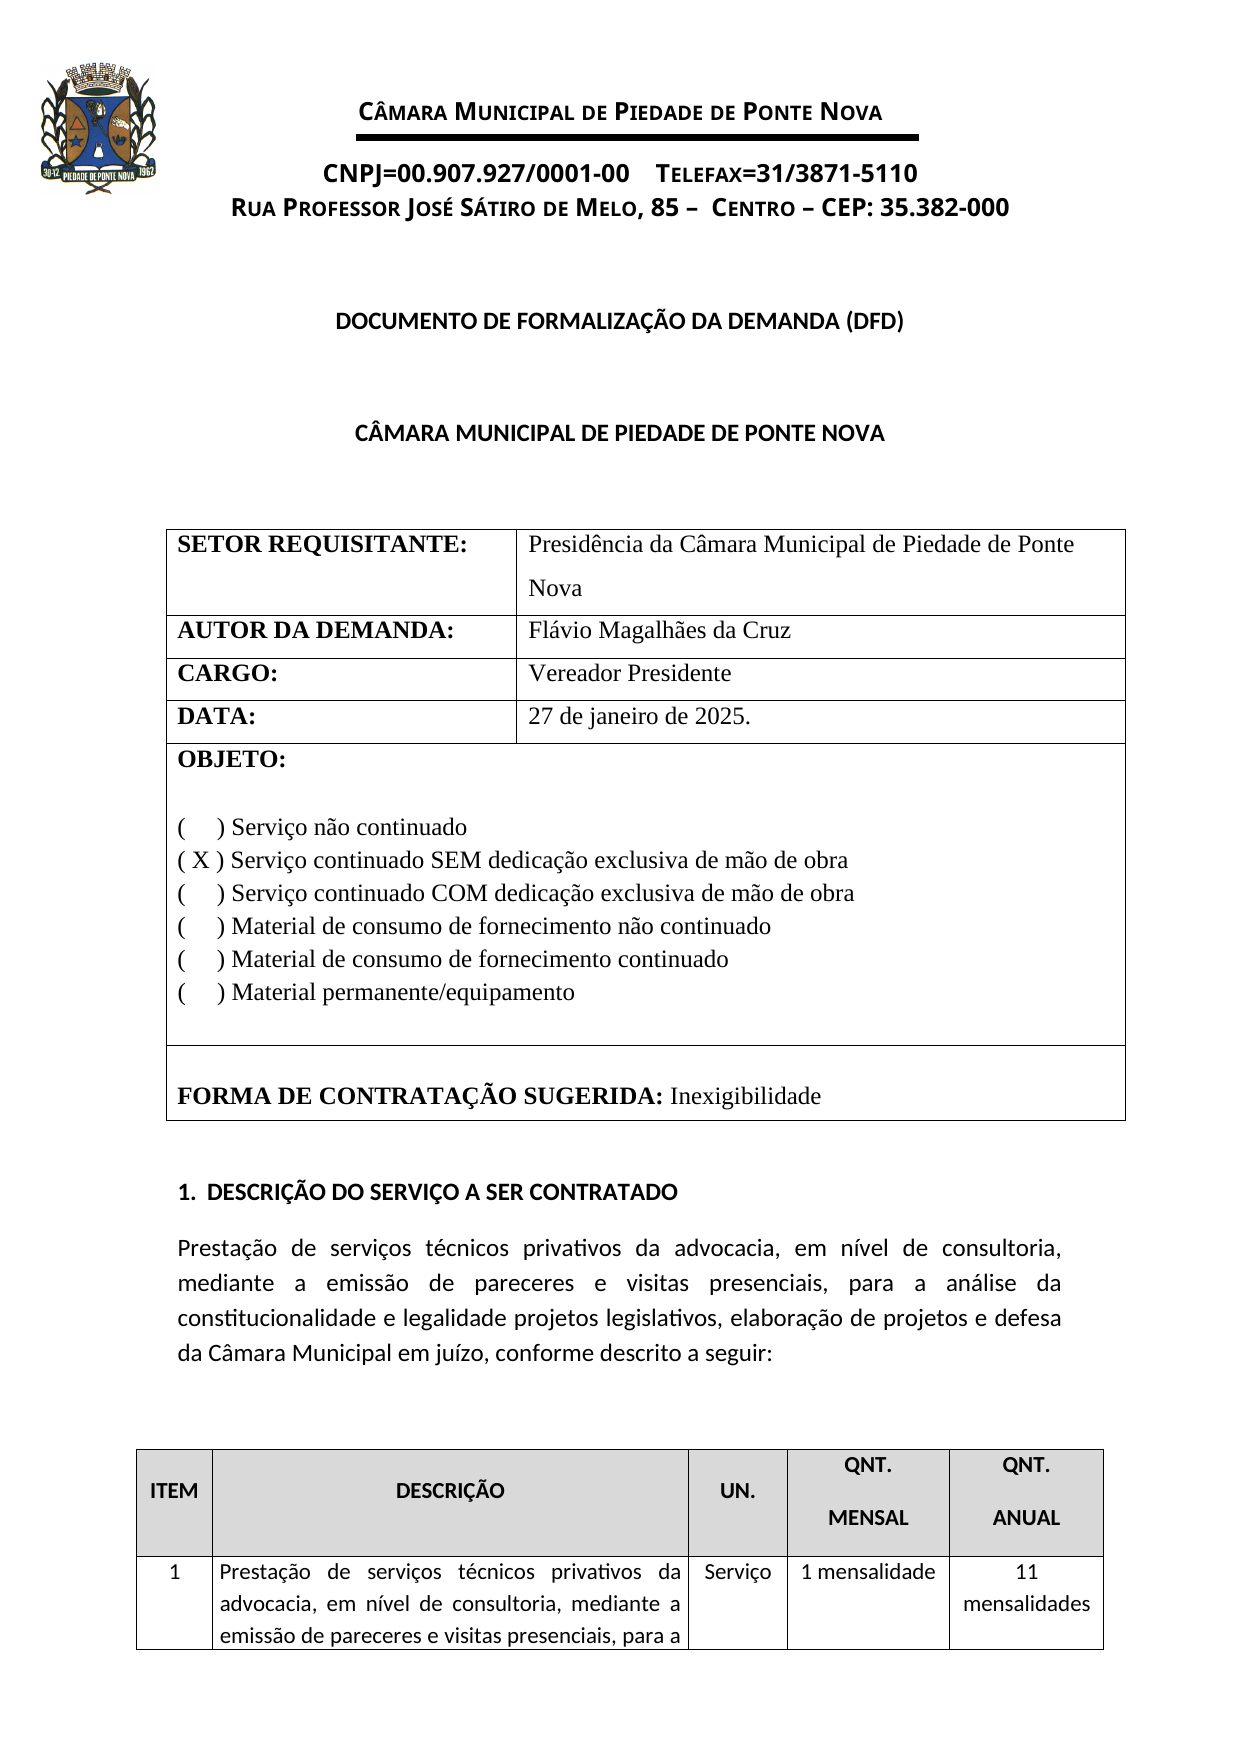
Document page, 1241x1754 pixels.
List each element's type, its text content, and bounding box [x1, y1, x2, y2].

list Prestação de serviços técnicos privativos da advocacia, em nível de consultoria, mediante a emissão de pareceres e visitas presenciais, para a análise da constitucionalidade e legalidade projetos legislativos, elaboração de projetos e defesa da Câmara Municipal em juízo, conforme descrito a seguir: [177, 1232, 1063, 1368]
table_cell 27 de janeiro de 2025. [517, 701, 1125, 743]
text CNPJ=00.907.927/0001-00 Telefax=31/3871-5110 [177, 155, 1063, 189]
table_cell FORMA DE CONTRATAÇÃO SUGERIDA: Inexigibilidade [167, 1046, 1125, 1119]
table_header DESCRIÇÃO [213, 1450, 688, 1556]
table_cell Vereador Presidente [517, 659, 1125, 700]
table_cell 11 mensalidades [950, 1557, 1103, 1649]
table_cell OBJETO: ( ) Serviço não continuado ( X ) Serviço continuado SEM dedicação exclusiva de mão de obra ( ) Serviço continuado COM dedicação exclusiva de mão de obra ( ) Material de consumo de fornecimento não continuado ( ) Material de consumo de fornecimento continuado ( ) Material permanente/equipamento [167, 744, 1125, 1045]
table_cell CARGO: [167, 659, 516, 700]
text DOCUMENTO DE FORMALIZAÇÃO DA DEMANDA (DFD) [177, 305, 1063, 336]
table_header QNT. ANUAL [950, 1450, 1103, 1556]
table_header ITEM [137, 1450, 212, 1556]
picture [39, 62, 157, 195]
text Câmara Municipal de Piedade de Ponte Nova [177, 93, 1063, 127]
text CÂMARA MUNICIPAL DE PIEDADE DE PONTE NOVA [177, 417, 1063, 447]
table_header UN. [689, 1450, 787, 1556]
table_cell DATA: [167, 701, 516, 743]
list DESCRIÇÃO DO SERVIÇO A SER CONTRATADO [177, 1176, 1063, 1207]
table_cell 1 [137, 1557, 212, 1649]
table_cell Flávio Magalhães da Cruz [517, 616, 1125, 657]
table_cell AUTOR DA DEMANDA: [167, 616, 516, 657]
table_cell 1 mensalidade [788, 1557, 949, 1649]
table_header QNT. MENSAL [788, 1450, 949, 1556]
table_cell Serviço [689, 1557, 787, 1649]
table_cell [213, 1557, 688, 1649]
table_header SETOR REQUISITANTE: [167, 530, 516, 614]
text Rua Professor José Sátiro de Melo, 85 – Centro – CEP: 35.382-000 [177, 189, 1063, 223]
table_header Presidência da Câmara Municipal de Piedade de Ponte Nova [517, 530, 1125, 614]
